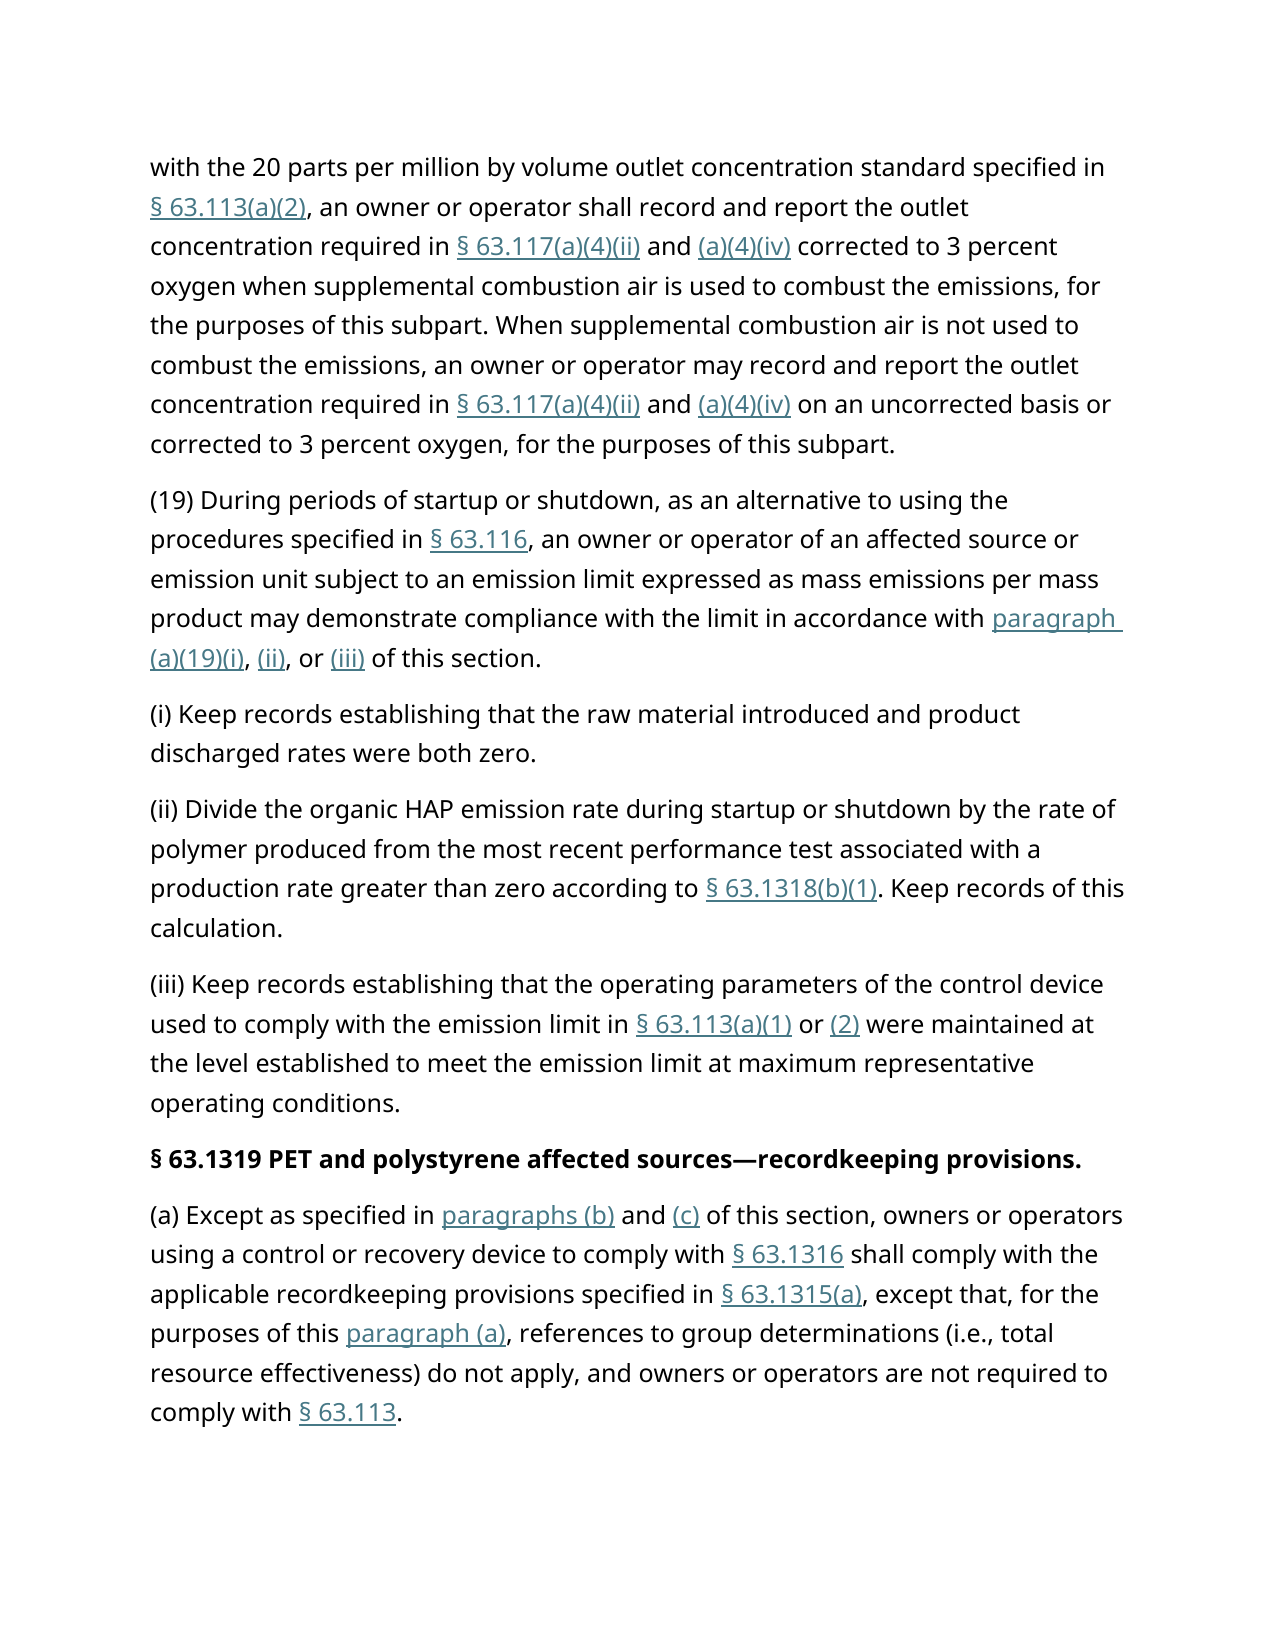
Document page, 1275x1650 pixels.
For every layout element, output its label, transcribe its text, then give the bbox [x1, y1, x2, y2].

text (19) During periods of startup or shutdown, as an alternative to using the procedures specified in § 63.116, an owner or operator of an affected source or emission unit subject to an emission limit expressed as mass emissions per mass product may demonstrate compliance with the limit in accordance with paragraph (a)(19)(i), (ii), or (iii) of this section. [150, 482, 1125, 674]
text (ii) Divide the organic HAP emission rate during startup or shutdown by the rate of polymer produced from the most recent performance test associated with a production rate greater than zero according to § 63.1318(b)(1). Keep records of this calculation. [150, 792, 1125, 945]
text (iii) Keep records establishing that the operating parameters of the control device used to comply with the emission limit in § 63.113(a)(1) or (2) were maintained at the level established to meet the emission limit at maximum representative operating conditions. [150, 967, 1125, 1119]
text (i) Keep records establishing that the raw material introduced and product discharged rates were both zero. [150, 697, 1125, 770]
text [150, 150, 1125, 460]
text § 63.1319 PET and polystyrene affected sources—recordkeeping provisions. [150, 1141, 1125, 1175]
text (a) Except as specified in paragraphs (b) and (c) of this section, owners or operators using a control or recovery device to comply with § 63.1316 shall comply with the applicable recordkeeping provisions specified in § 63.1315(a), except that, for the purposes of this paragraph (a), references to group determinations (i.e., total resource effectiveness) do not apply, and owners or operators are not required to comply with § 63.113. [150, 1197, 1125, 1429]
